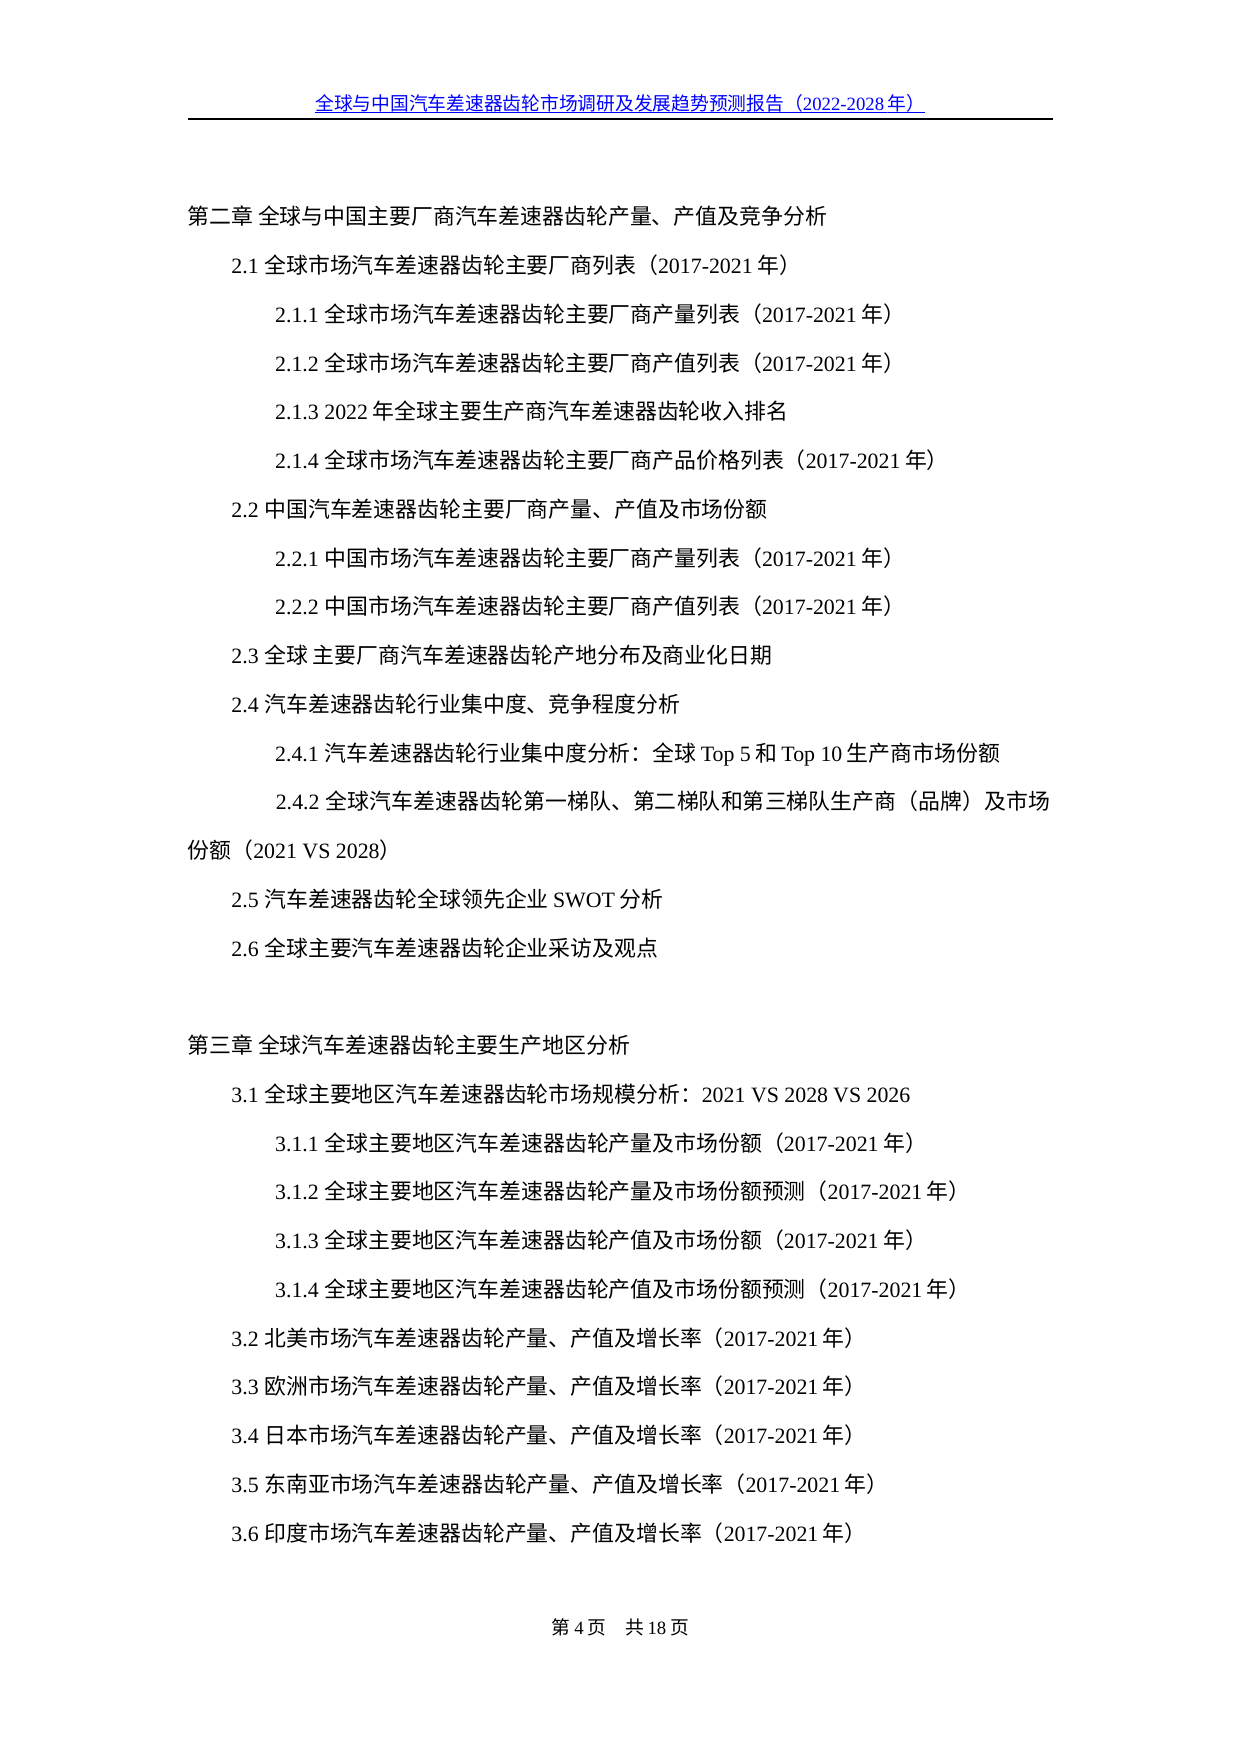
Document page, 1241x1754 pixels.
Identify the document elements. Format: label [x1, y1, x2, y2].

text [187, 150, 1053, 1548]
